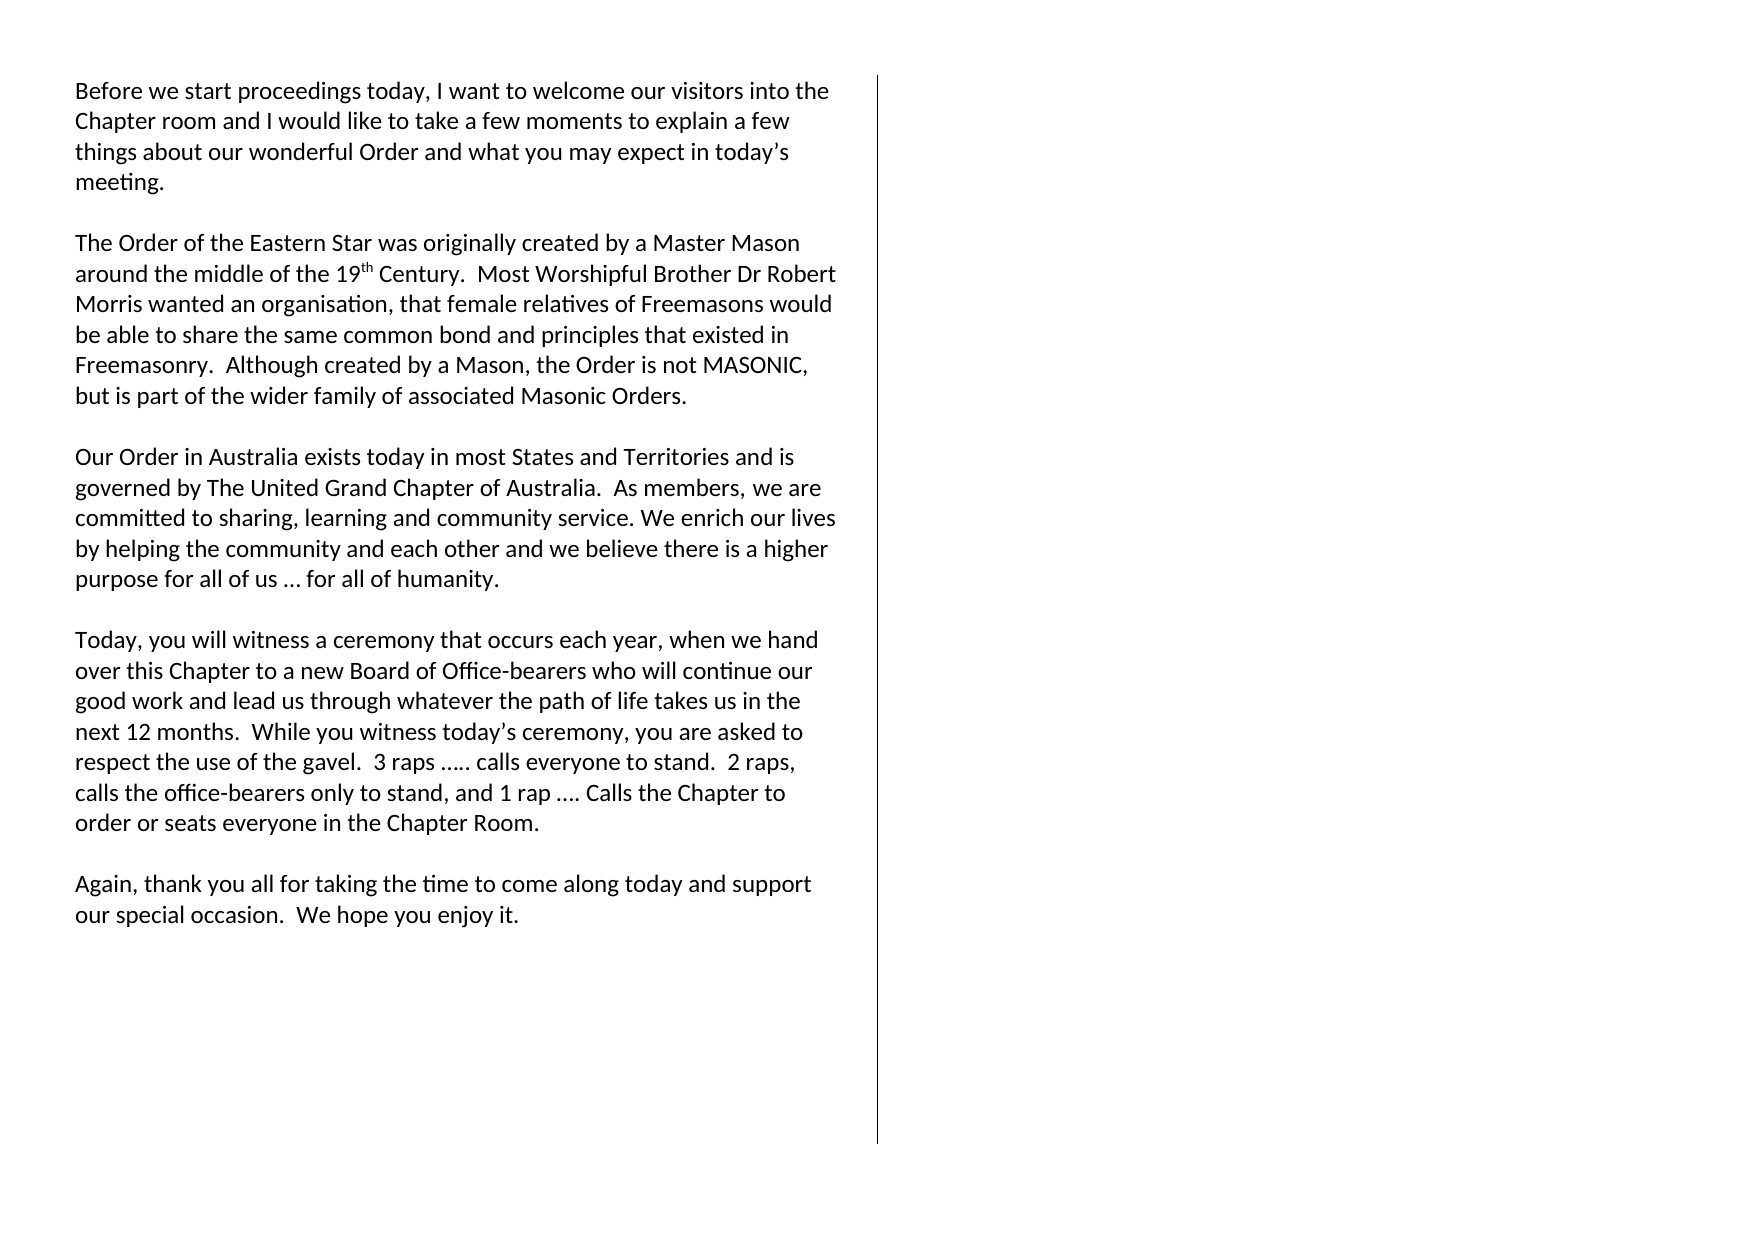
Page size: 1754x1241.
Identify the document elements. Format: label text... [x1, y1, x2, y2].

text Again, thank you all for taking the time to come along today and support our special occasion. We hope you enjoy it. [75, 868, 840, 929]
text Today, you will witness a ceremony that occurs each year, when we hand over this Chapter to a new Board of Office-bearers who will continue our good work and lead us through whatever the path of life takes us in the next 12 months. While you witness today’s ceremony, you are asked to respect the use of the gavel. 3 raps ….. calls everyone to stand. 2 raps, calls the office-bearers only to stand, and 1 rap …. Calls the Chapter to order or seats everyone in the Chapter Room. [75, 624, 840, 838]
text Our Order in Australia exists today in most States and Territories and is governed by The United Grand Chapter of Australia. As members, we are committed to sharing, learning and community service. We enrich our lives by helping the community and each other and we believe there is a higher purpose for all of us … for all of humanity. [75, 441, 840, 594]
text The Order of the Eastern Star was originally created by a Master Mason around the middle of the 19th Century. Most Worshipful Brother Dr Robert Morris wanted an organisation, that female relatives of Freemasons would be able to share the same common bond and principles that existed in Freemasonry. Although created by a Mason, the Order is not MASONIC, but is part of the wider family of associated Masonic Orders. [75, 228, 840, 411]
text Before we start proceedings today, I want to welcome our visitors into the Chapter room and I would like to take a few moments to explain a few things about our wonderful Order and what you may expect in today’s meeting. [75, 75, 840, 197]
